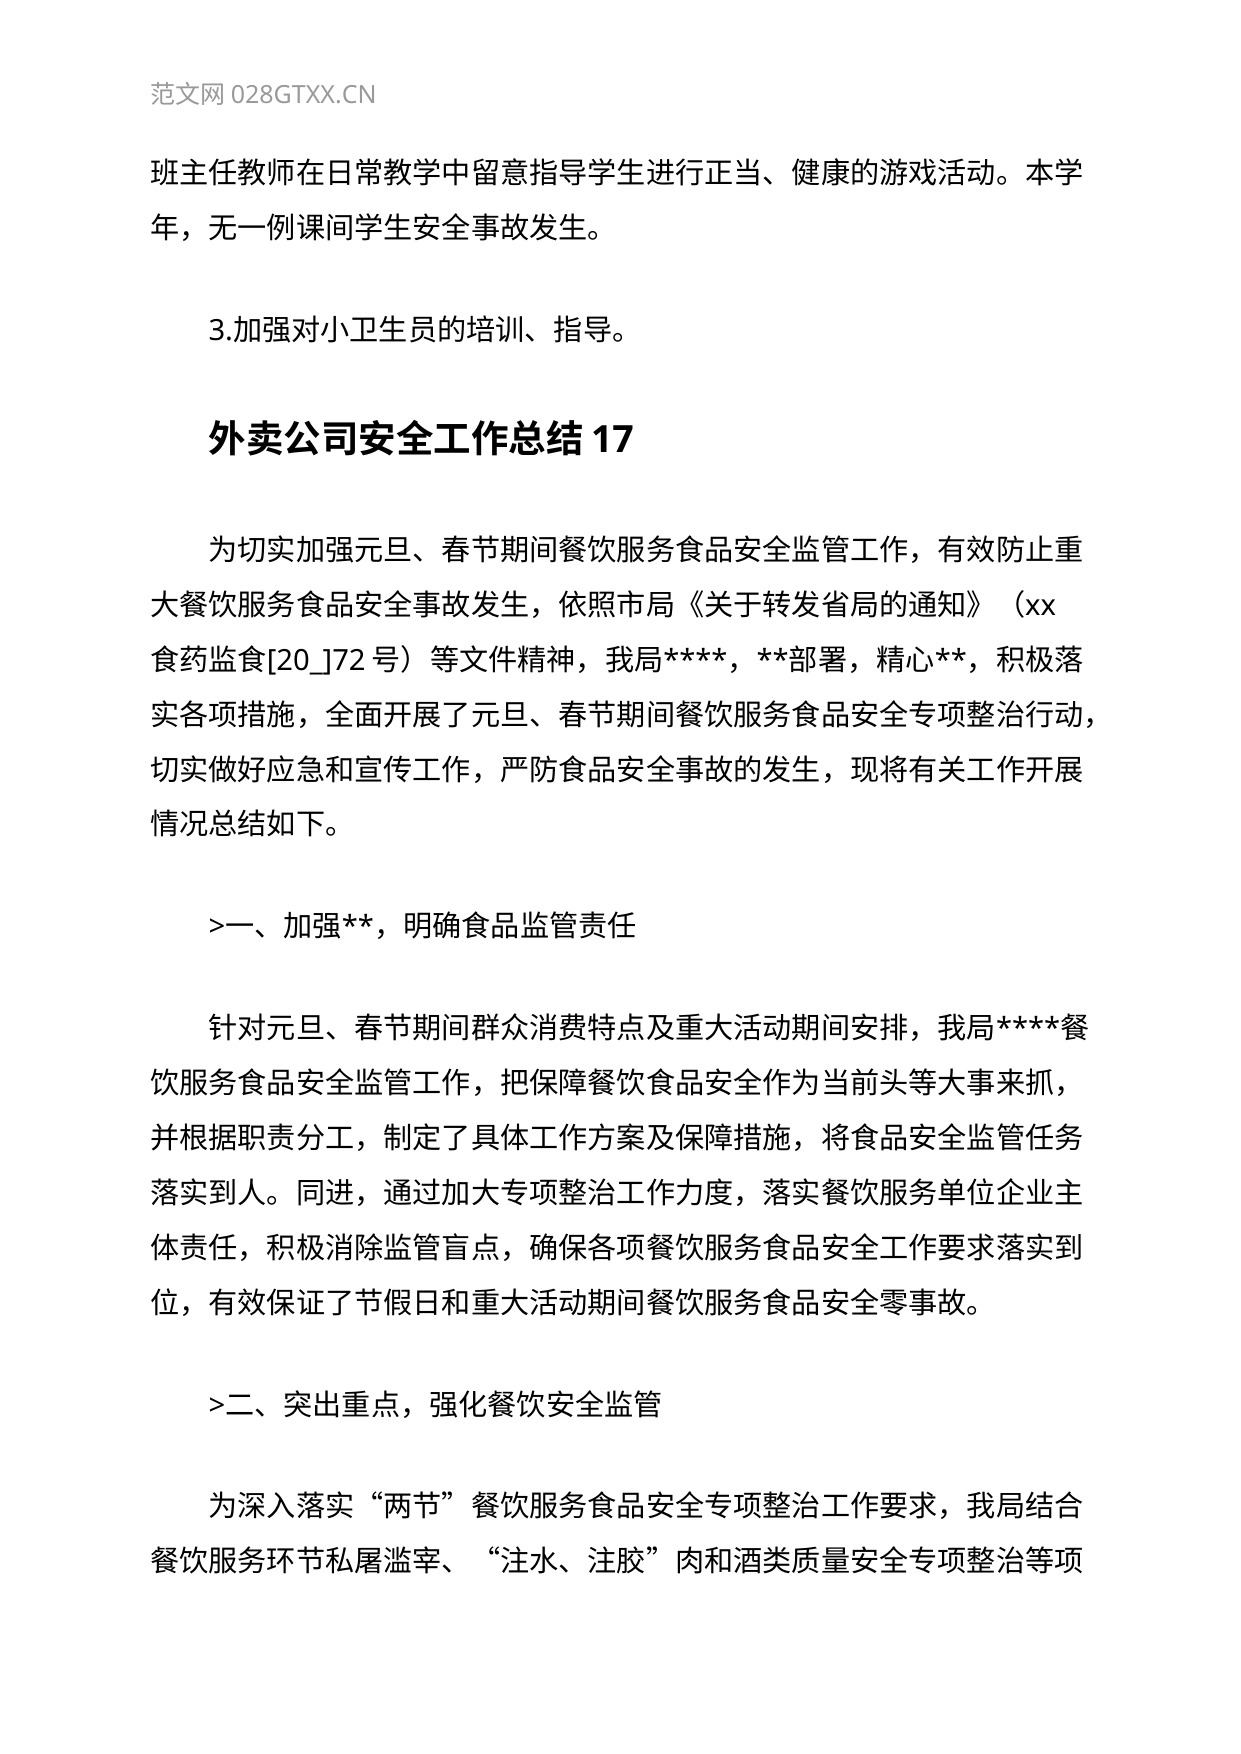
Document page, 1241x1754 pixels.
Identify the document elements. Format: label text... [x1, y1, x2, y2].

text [150, 1483, 1090, 1580]
text 3.加强对小卫生员的培训、指导。 [150, 307, 1090, 349]
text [150, 150, 1090, 247]
text >二、突出重点，强化餐饮安全监管 [150, 1381, 1090, 1423]
text 针对元旦、春节期间群众消费特点及重大活动期间安排，我局****餐饮服务食品安全监管工作，把保障餐饮食品安全作为当前头等大事来抓，并根据职责分工，制定了具体工作方案及保障措施，将食品安全监管任务落实到人。同进，通过加大专项整治工作力度，落实餐饮服务单位企业主体责任，积极消除监管盲点，确保各项餐饮服务食品安全工作要求落实到位，有效保证了节假日和重大活动期间餐饮服务食品安全零事故。 [150, 1005, 1090, 1322]
text >一、加强**，明确食品监管责任 [150, 903, 1090, 945]
text 为切实加强元旦、春节期间餐饮服务食品安全监管工作，有效防止重大餐饮服务食品安全事故发生，依照市局《关于转发省局的通知》（xx食药监食[20_]72号）等文件精神，我局****，**部署，精心**，积极落实各项措施，全面开展了元旦、春节期间餐饮服务食品安全专项整治行动，切实做好应急和宣传工作，严防食品安全事故的发生，现将有关工作开展情况总结如下。 [150, 526, 1090, 843]
text 外卖公司安全工作总结17 [150, 409, 1090, 463]
